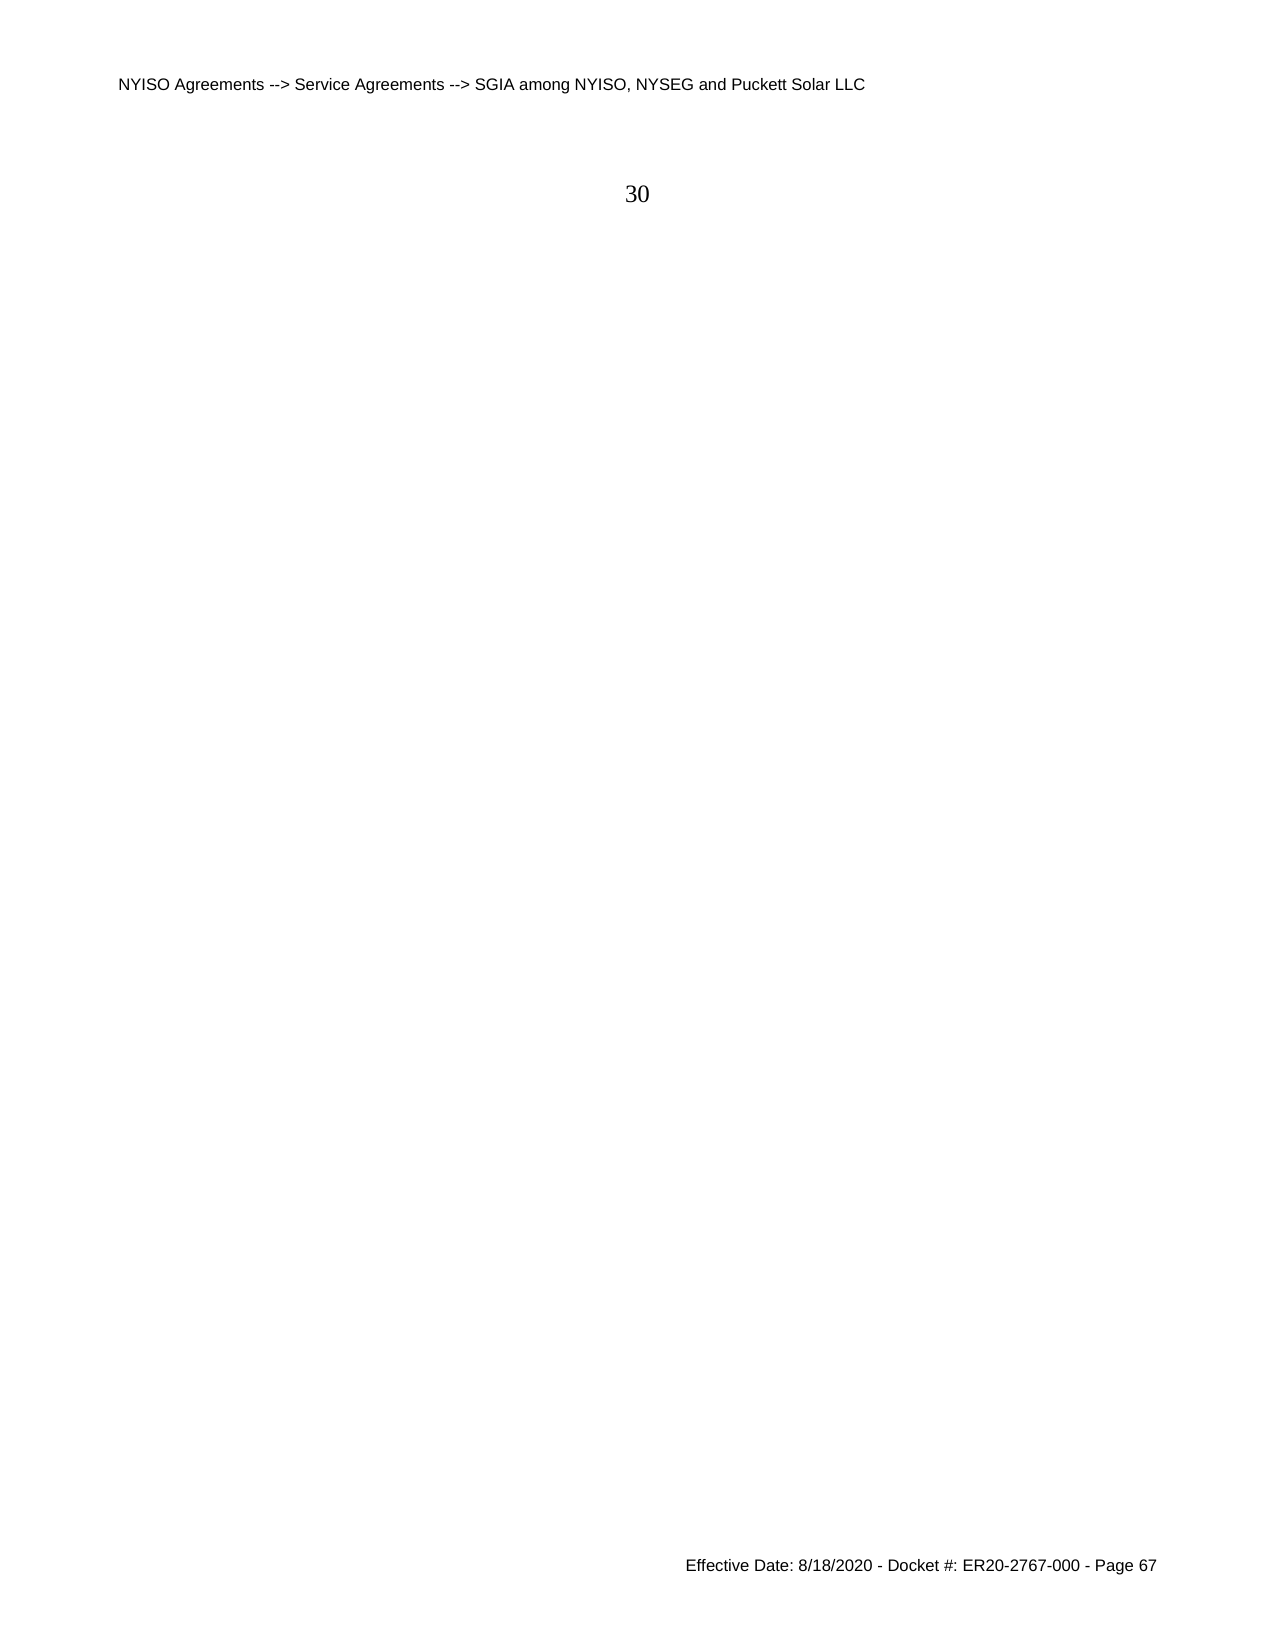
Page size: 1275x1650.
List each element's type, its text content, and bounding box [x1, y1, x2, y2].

text 30 [625, 179, 1275, 208]
